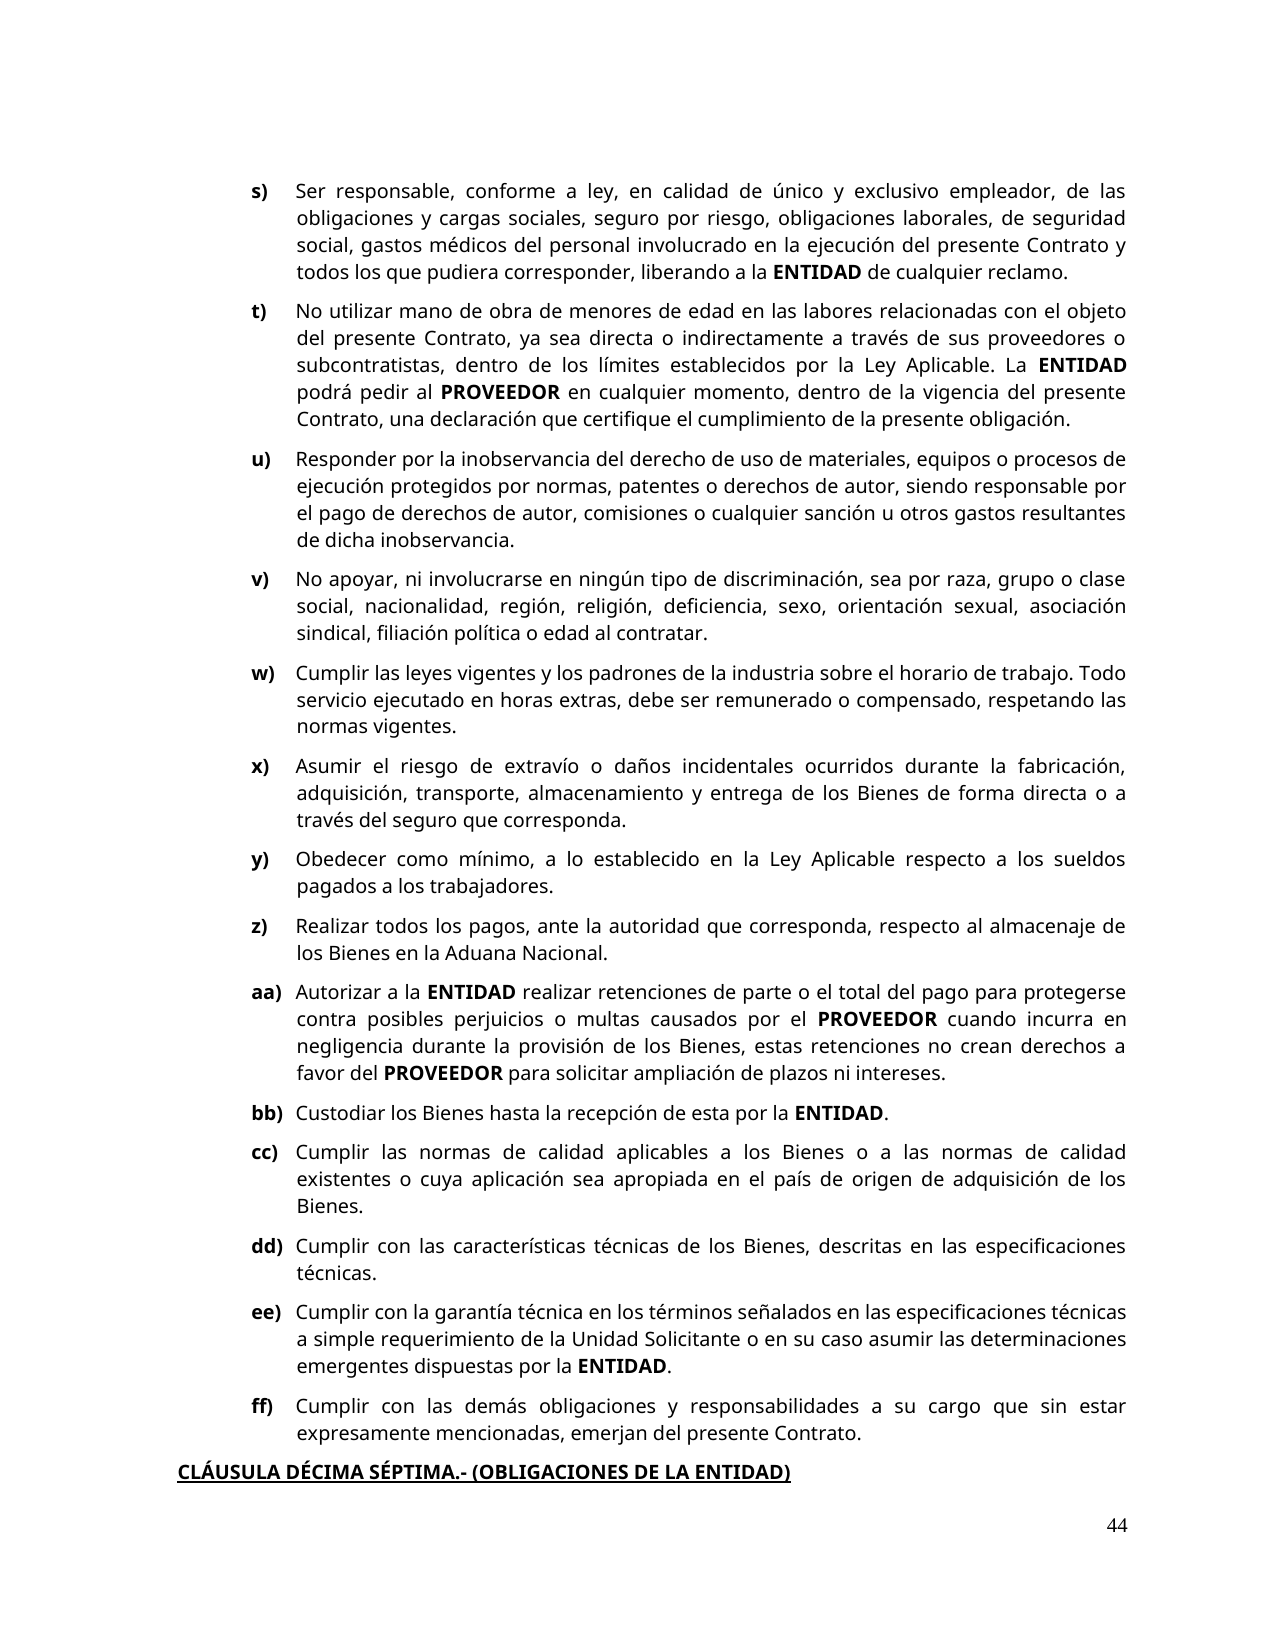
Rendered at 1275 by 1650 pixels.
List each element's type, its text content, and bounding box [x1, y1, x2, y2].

list Obedecer como mínimo, a lo establecido en la Ley Aplicable respecto a los sueldos pagados a los trabajadores. [251, 846, 1127, 900]
text CLÁUSULA DÉCIMA SÉPTIMA.- (OBLIGACIONES DE LA ENTIDAD) [177, 1458, 1127, 1485]
list No utilizar mano de obra de menores de edad en las labores relacionadas con el objeto del presente Contrato, ya sea directa o indirectamente a través de sus proveedores o subcontratistas, dentro de los límites establecidos por la Ley Aplicable. La ENTIDAD podrá pedir al PROVEEDOR en cualquier momento, dentro de la vigencia del presente Contrato, una declaración que certifique el cumplimiento de la presente obligación. [251, 298, 1127, 432]
list Asumir el riesgo de extravío o daños incidentales ocurridos durante la fabricación, adquisición, transporte, almacenamiento y entrega de los Bienes de forma directa o a través del seguro que corresponda. [251, 752, 1127, 833]
list Ser responsable, conforme a ley, en calidad de único y exclusivo empleador, de las obligaciones y cargas sociales, seguro por riesgo, obligaciones laborales, de seguridad social, gastos médicos del personal involucrado en la ejecución del presente Contrato y todos los que pudiera corresponder, liberando a la ENTIDAD de cualquier reclamo. [251, 177, 1127, 285]
list Cumplir con las características técnicas de los Bienes, descritas en las especificaciones técnicas. [251, 1232, 1127, 1286]
list No apoyar, ni involucrarse en ningún tipo de discriminación, sea por raza, grupo o clase social, nacionalidad, región, religión, deficiencia, sexo, orientación sexual, asociación sindical, filiación política o edad al contratar. [251, 565, 1127, 646]
list Cumplir las leyes vigentes y los padrones de la industria sobre el horario de trabajo. Todo servicio ejecutado en horas extras, debe ser remunerado o compensado, respetando las normas vigentes. [251, 659, 1127, 740]
list Cumplir las normas de calidad aplicables a los Bienes o a las normas de calidad existentes o cuya aplicación sea apropiada en el país de origen de adquisición de los Bienes. [251, 1138, 1127, 1219]
list Realizar todos los pagos, ante la autoridad que corresponda, respecto al almacenaje de los Bienes en la Aduana Nacional. [251, 912, 1127, 966]
list Cumplir con las demás obligaciones y responsabilidades a su cargo que sin estar expresamente mencionadas, emerjan del presente Contrato. [251, 1392, 1127, 1446]
list Cumplir con la garantía técnica en los términos señalados en las especificaciones técnicas a simple requerimiento de la Unidad Solicitante o en su caso asumir las determinaciones emergentes dispuestas por la ENTIDAD. [251, 1298, 1127, 1379]
list Custodiar los Bienes hasta la recepción de esta por la ENTIDAD. [251, 1099, 1127, 1126]
list Responder por la inobservancia del derecho de uso de materiales, equipos o procesos de ejecución protegidos por normas, patentes o derechos de autor, siendo responsable por el pago de derechos de autor, comisiones o cualquier sanción u otros gastos resultantes de dicha inobservancia. [251, 445, 1127, 553]
list Autorizar a la ENTIDAD realizar retenciones de parte o el total del pago para protegerse contra posibles perjuicios o multas causados por el PROVEEDOR cuando incurra en negligencia durante la provisión de los Bienes, estas retenciones no crean derechos a favor del PROVEEDOR para solicitar ampliación de plazos ni intereses. [251, 979, 1127, 1087]
